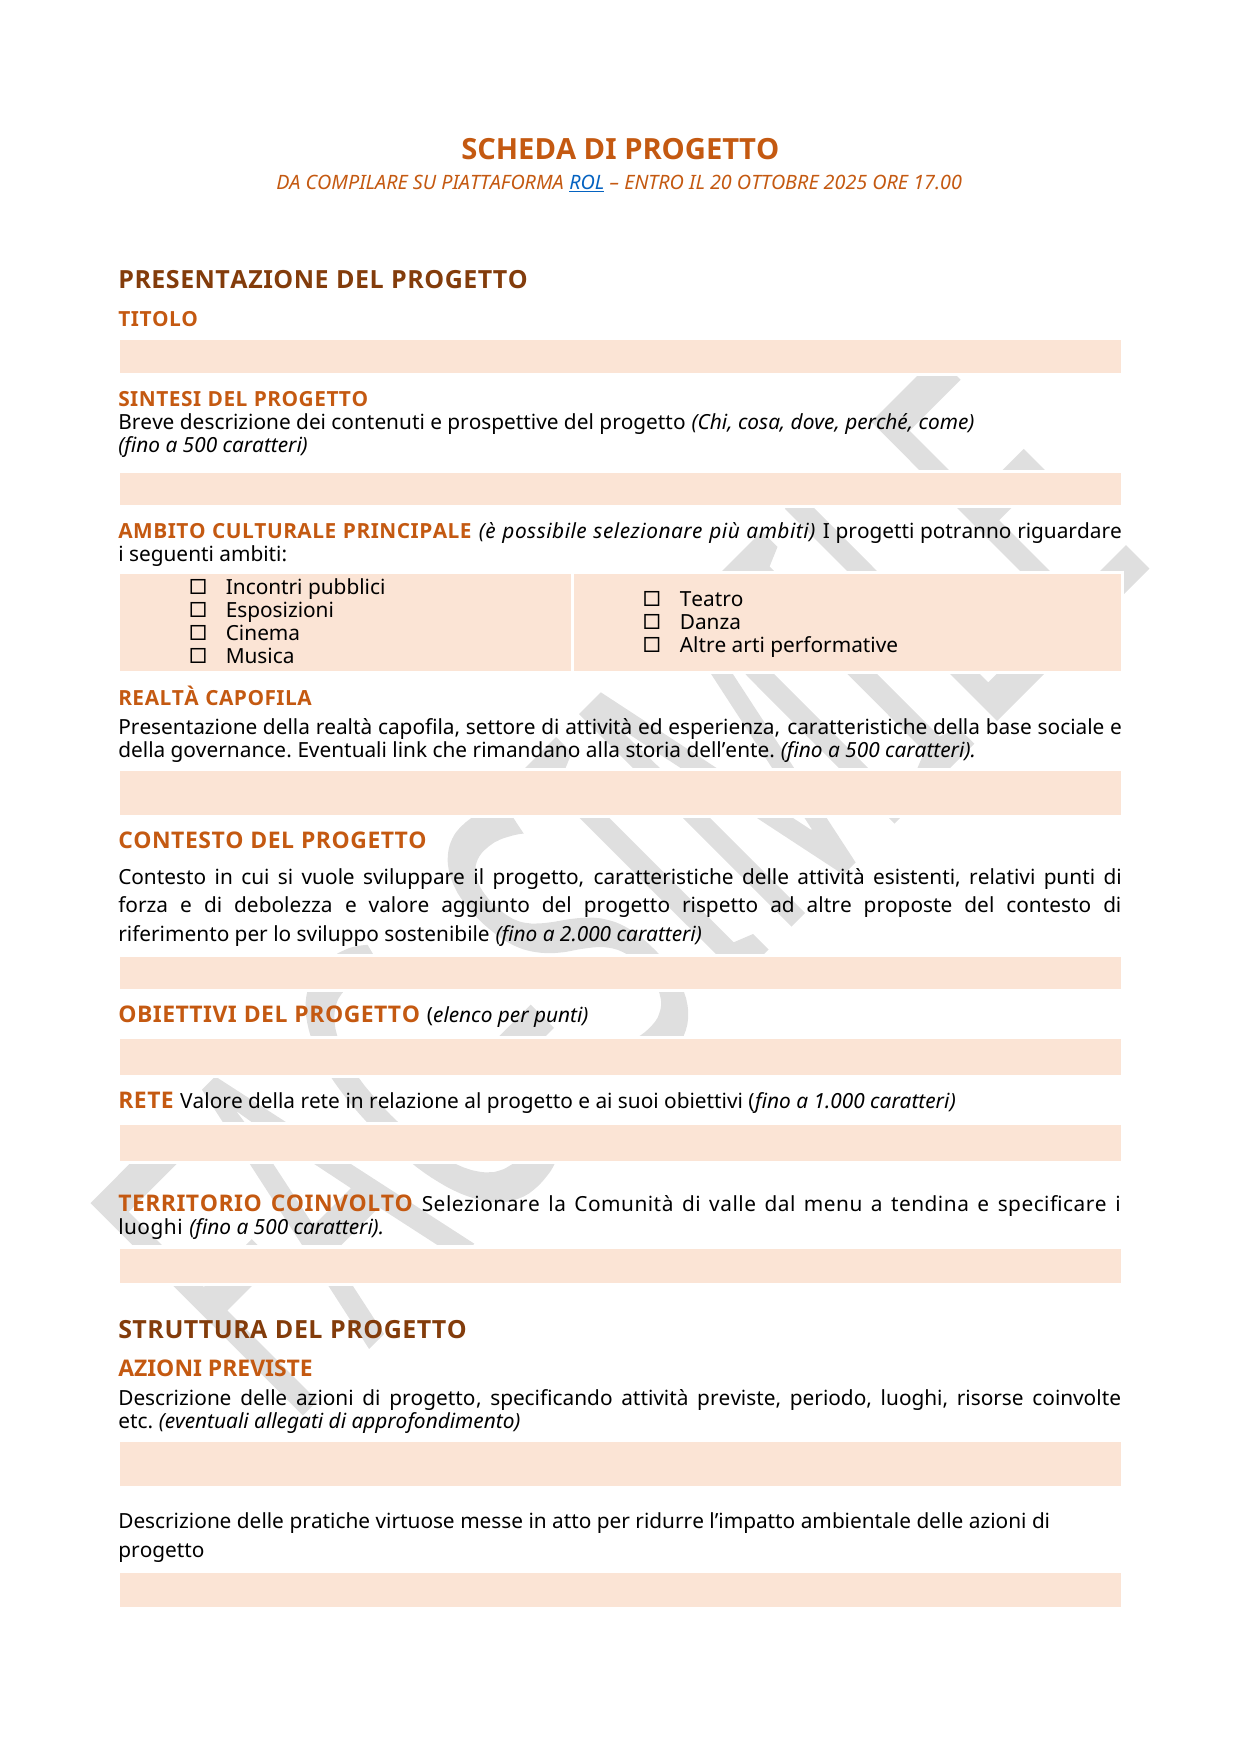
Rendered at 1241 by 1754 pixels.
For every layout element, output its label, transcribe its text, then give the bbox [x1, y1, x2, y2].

text STRUTTURA DEL PROGETTO [118, 1311, 1122, 1345]
table_header [120, 1039, 1121, 1075]
text SCHEDA DI PROGETTO [118, 128, 1122, 168]
text OBIETTIVI DEL PROGETTO (elenco per punti) [118, 998, 1122, 1029]
table_header [120, 957, 1121, 989]
table_header [120, 1125, 1121, 1161]
table_header [120, 1249, 1121, 1283]
text Presentazione della realtà capofila, settore di attività ed esperienza, caratteristiche della base sociale e della governance. Eventuali link che rimandano alla storia dell’ente. (fino a 500 caratteri). [118, 716, 1122, 762]
text Breve descrizione dei contenuti e prospettive del progetto (Chi, cosa, dove, perché, come) [118, 411, 1122, 434]
text AMBITO CULTURALE PRINCIPALE (è possibile selezionare più ambiti) I progetti potranno riguardare i seguenti ambiti: [118, 521, 1122, 566]
text Descrizione delle azioni di progetto, specificando attività previste, periodo, luoghi, risorse coinvolte etc. (eventuali allegati di approfondimento) [118, 1387, 1122, 1433]
text CONTESTO DEL PROGETTO [118, 824, 1122, 856]
text RETE Valore della rete in relazione al progetto e ai suoi obiettivi (fino a 1.000 caratteri) [118, 1084, 1122, 1116]
table_header [120, 1442, 1121, 1486]
text (fino a 500 caratteri) [118, 434, 1122, 457]
table_header [120, 340, 1121, 373]
text DA COMPILARE SU PIATTAFORMA ROL – ENTRO IL 20 OTTOBRE 2025 ORE 17.00 [118, 168, 1122, 195]
text AZIONI PREVISTE [118, 1358, 1122, 1381]
text Contesto in cui si vuole sviluppare il progetto, caratteristiche delle attività esistenti, relativi punti di forza e di debolezza e valore aggiunto del progetto rispetto ad altre proposte del contesto di riferimento per lo sviluppo sostenibile (fino a 2.000 caratteri) [118, 862, 1122, 947]
text TITOLO [118, 308, 1122, 331]
text Descrizione delle pratiche virtuose messe in atto per ridurre l’impatto ambientale delle azioni di progetto [118, 1506, 1122, 1563]
table_header [120, 473, 1121, 505]
text PRESENTAZIONE DEL PROGETTO [118, 261, 1122, 296]
text TERRITORIO COINVOLTO Selezionare la Comunità di valle dal menu a tendina e specificare i luoghi (fino a 500 caratteri). [118, 1193, 1122, 1239]
table_header [120, 1573, 1121, 1607]
table_header Teatro Danza Altre arti performative [574, 574, 1121, 671]
text SINTESI DEL PROGETTO [118, 388, 1122, 411]
table_header [120, 771, 1121, 815]
table_header Incontri pubblici Esposizioni Cinema Musica [120, 574, 571, 671]
text REALTÀ CAPOFILA [118, 687, 1122, 709]
